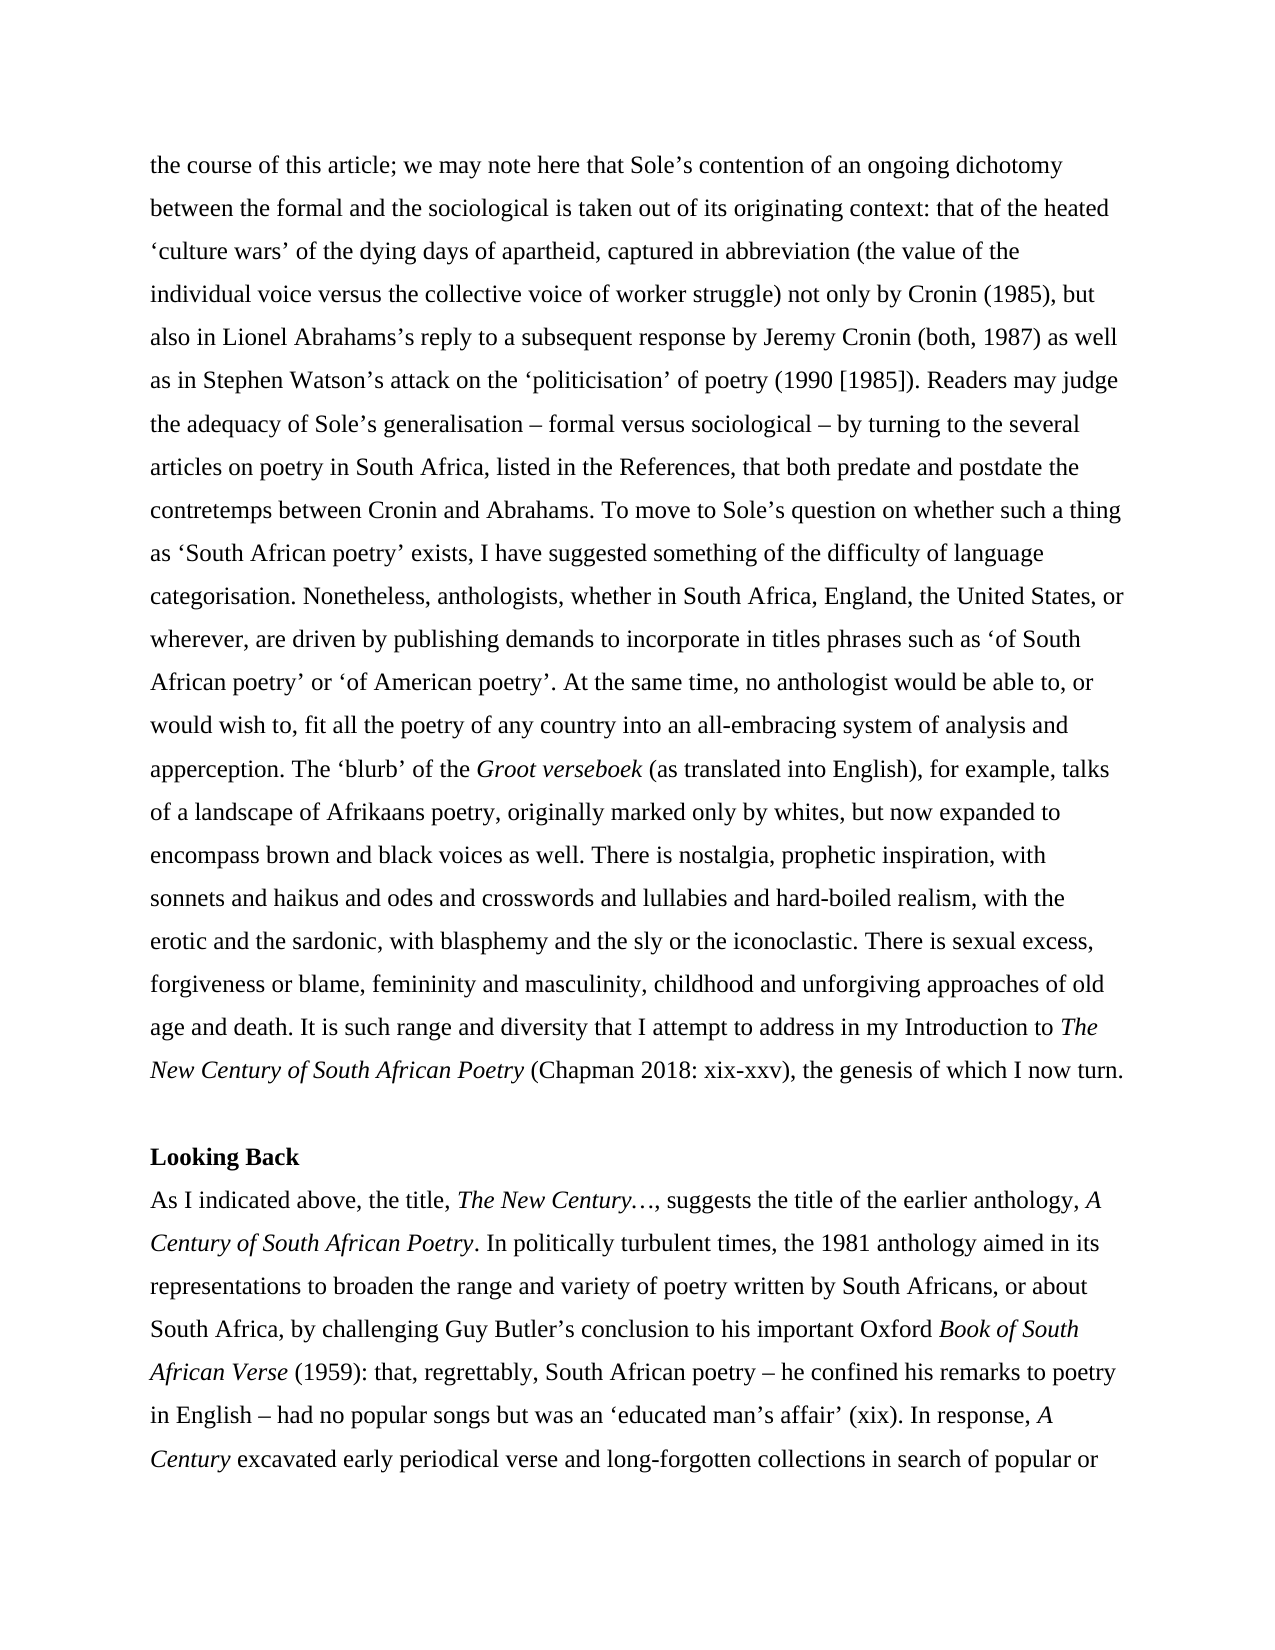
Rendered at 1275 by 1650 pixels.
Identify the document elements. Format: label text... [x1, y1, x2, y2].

text Looking Back [150, 1142, 1125, 1171]
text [150, 1185, 1125, 1472]
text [150, 150, 1125, 1084]
